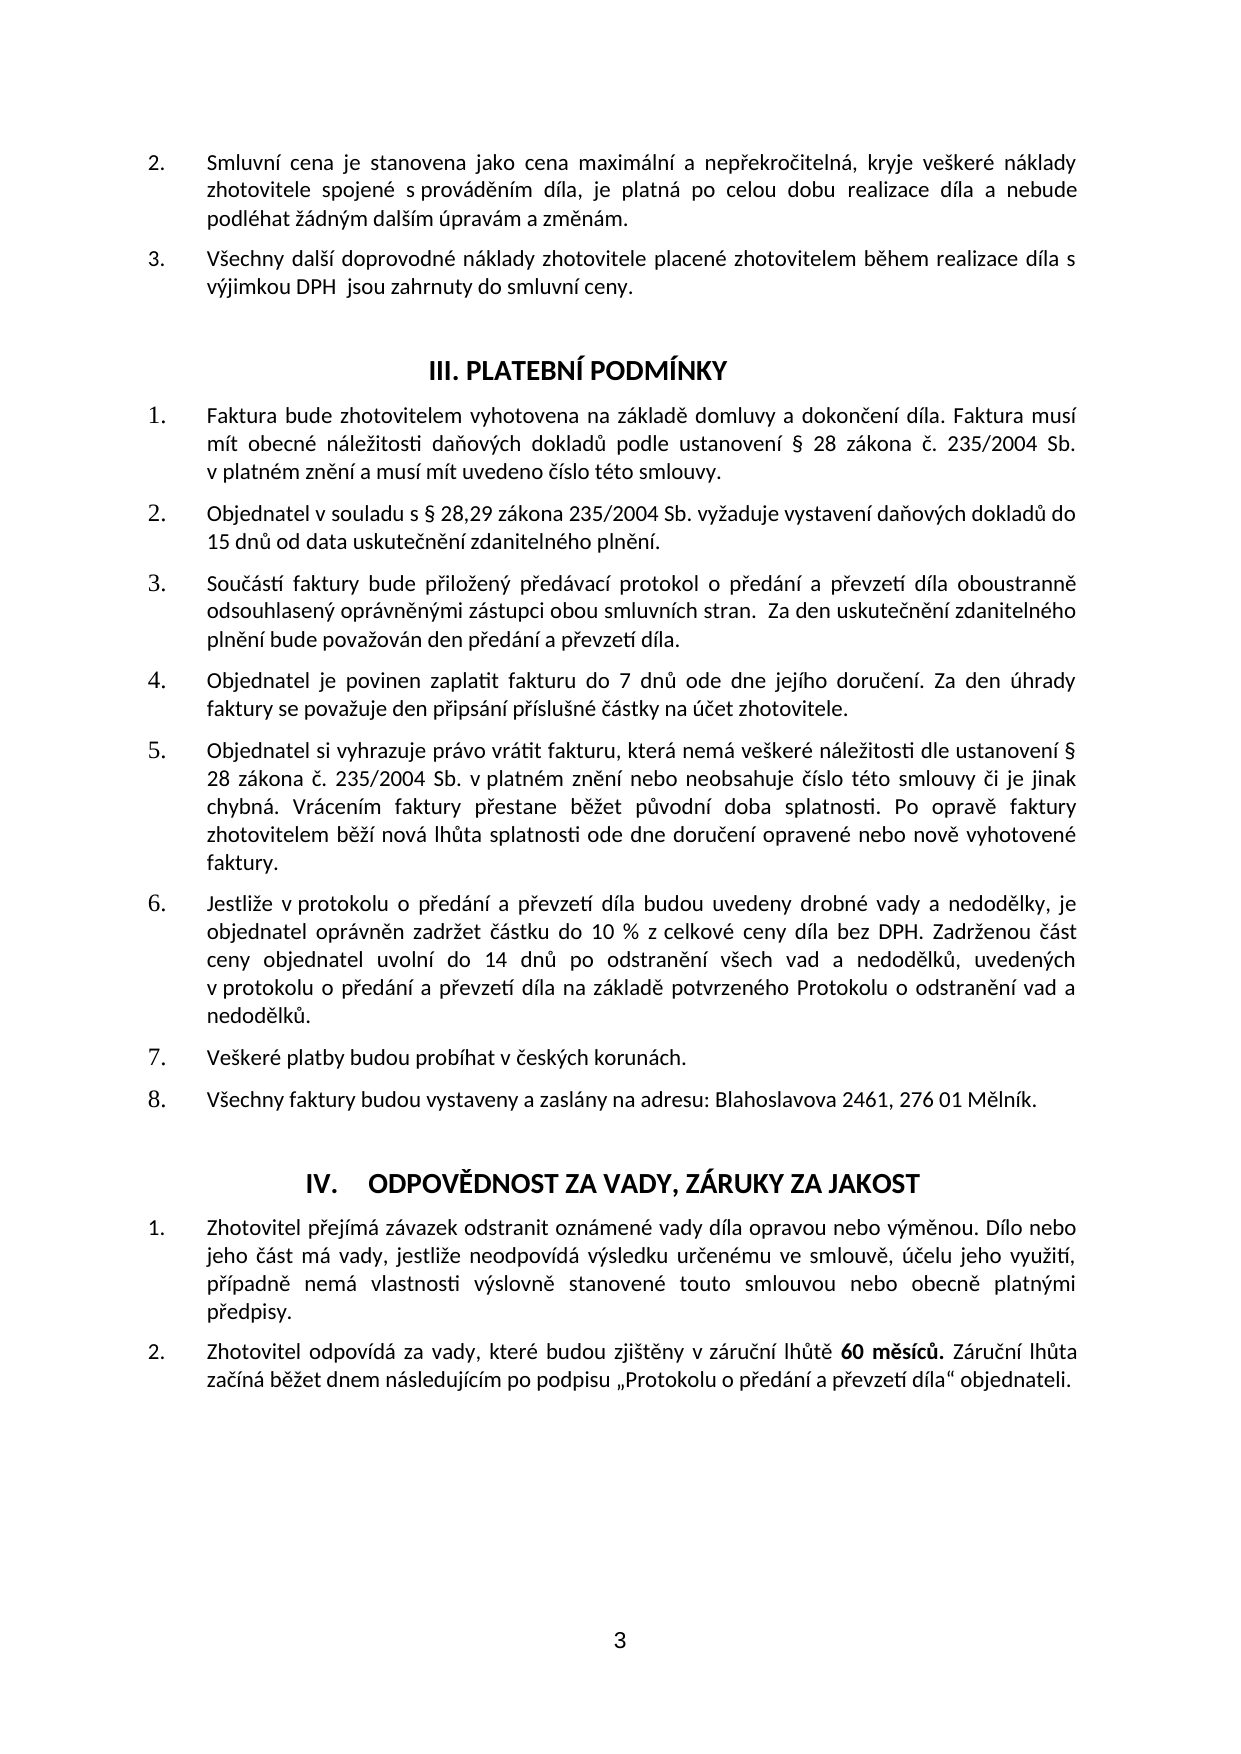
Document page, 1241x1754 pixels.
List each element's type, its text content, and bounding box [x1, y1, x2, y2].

text 3. Všechny další doprovodné náklady zhotovitele placené zhotovitelem během realizace díla s výjimkou DPH jsou zahrnuty do smluvní ceny. [148, 244, 1078, 300]
list Objednatel v souladu s § 28,29 zákona 235/2004 Sb. vyžaduje vystavení daňových dokladů do 15 dnů od data uskutečnění zdanitelného plnění. [148, 498, 1078, 555]
list Objednatel si vyhrazuje právo vrátit fakturu, která nemá veškeré náležitosti dle ustanovení § 28 zákona č. 235/2004 Sb. v platném znění nebo neobsahuje číslo této smlouvy či je jinak chybná. Vrácením faktury přestane běžet původní doba splatnosti. Po opravě faktury zhotovitelem běží nová lhůta splatnosti ode dne doručení opravené nebo nově vyhotovené faktury. [148, 735, 1078, 876]
list Součástí faktury bude přiložený předávací protokol o předání a převzetí díla oboustranně odsouhlasený oprávněnými zástupci obou smluvních stran. Za den uskutečnění zdanitelného plnění bude považován den předání a převzetí díla. [148, 568, 1078, 653]
text III. PLATEBNÍ PODMÍNKY [148, 352, 1078, 388]
list Jestliže v protokolu o předání a převzetí díla budou uvedeny drobné vady a nedodělky, je objednatel oprávněn zadržet částku do 10 % z celkové ceny díla bez DPH. Zadrženou část ceny objednatel uvolní do 14 dnů po odstranění všech vad a nedodělků, uvedených v protokolu o předání a převzetí díla na základě potvrzeného Protokolu o odstranění vad a nedodělků. [148, 888, 1078, 1029]
list Faktura bude zhotovitelem vyhotovena na základě domluvy a dokončení díla. Faktura musí mít obecné náležitosti daňových dokladů podle ustanovení § 28 zákona č. 235/2004 Sb. v platném znění a musí mít uvedeno číslo této smlouvy. [148, 400, 1078, 486]
text IV. ODPOVĚDNOST ZA VADY, ZÁRUKY ZA JAKOST [148, 1165, 1078, 1200]
list Zhotovitel odpovídá za vady, které budou zjištěny v záruční lhůtě 60 měsíců. Záruční lhůta začíná běžet dnem následujícím po podpisu „Protokolu o předání a převzetí díla“ objednateli. [148, 1337, 1078, 1393]
text 2. Smluvní cena je stanovena jako cena maximální a nepřekročitelná, kryje veškeré náklady zhotovitele spojené s prováděním díla, je platná po celou dobu realizace díla a nebude podléhat žádným dalším úpravám a změnám. [148, 148, 1078, 232]
list Všechny faktury budou vystaveny a zaslány na adresu: Blahoslavova 2461, 276 01 Mělník. [148, 1084, 1078, 1113]
list Objednatel je povinen zaplatit fakturu do 7 dnů ode dne jejího doručení. Za den úhrady faktury se považuje den připsání příslušné částky na účet zhotovitele. [148, 665, 1078, 722]
list Veškeré platby budou probíhat v českých korunách. [148, 1042, 1078, 1071]
list Zhotovitel přejímá závazek odstranit oznámené vady díla opravou nebo výměnou. Dílo nebo jeho část má vady, jestliže neodpovídá výsledku určenému ve smlouvě, účelu jeho využití, případně nemá vlastnosti výslovně stanovené touto smlouvou nebo obecně platnými předpisy. [148, 1213, 1078, 1325]
